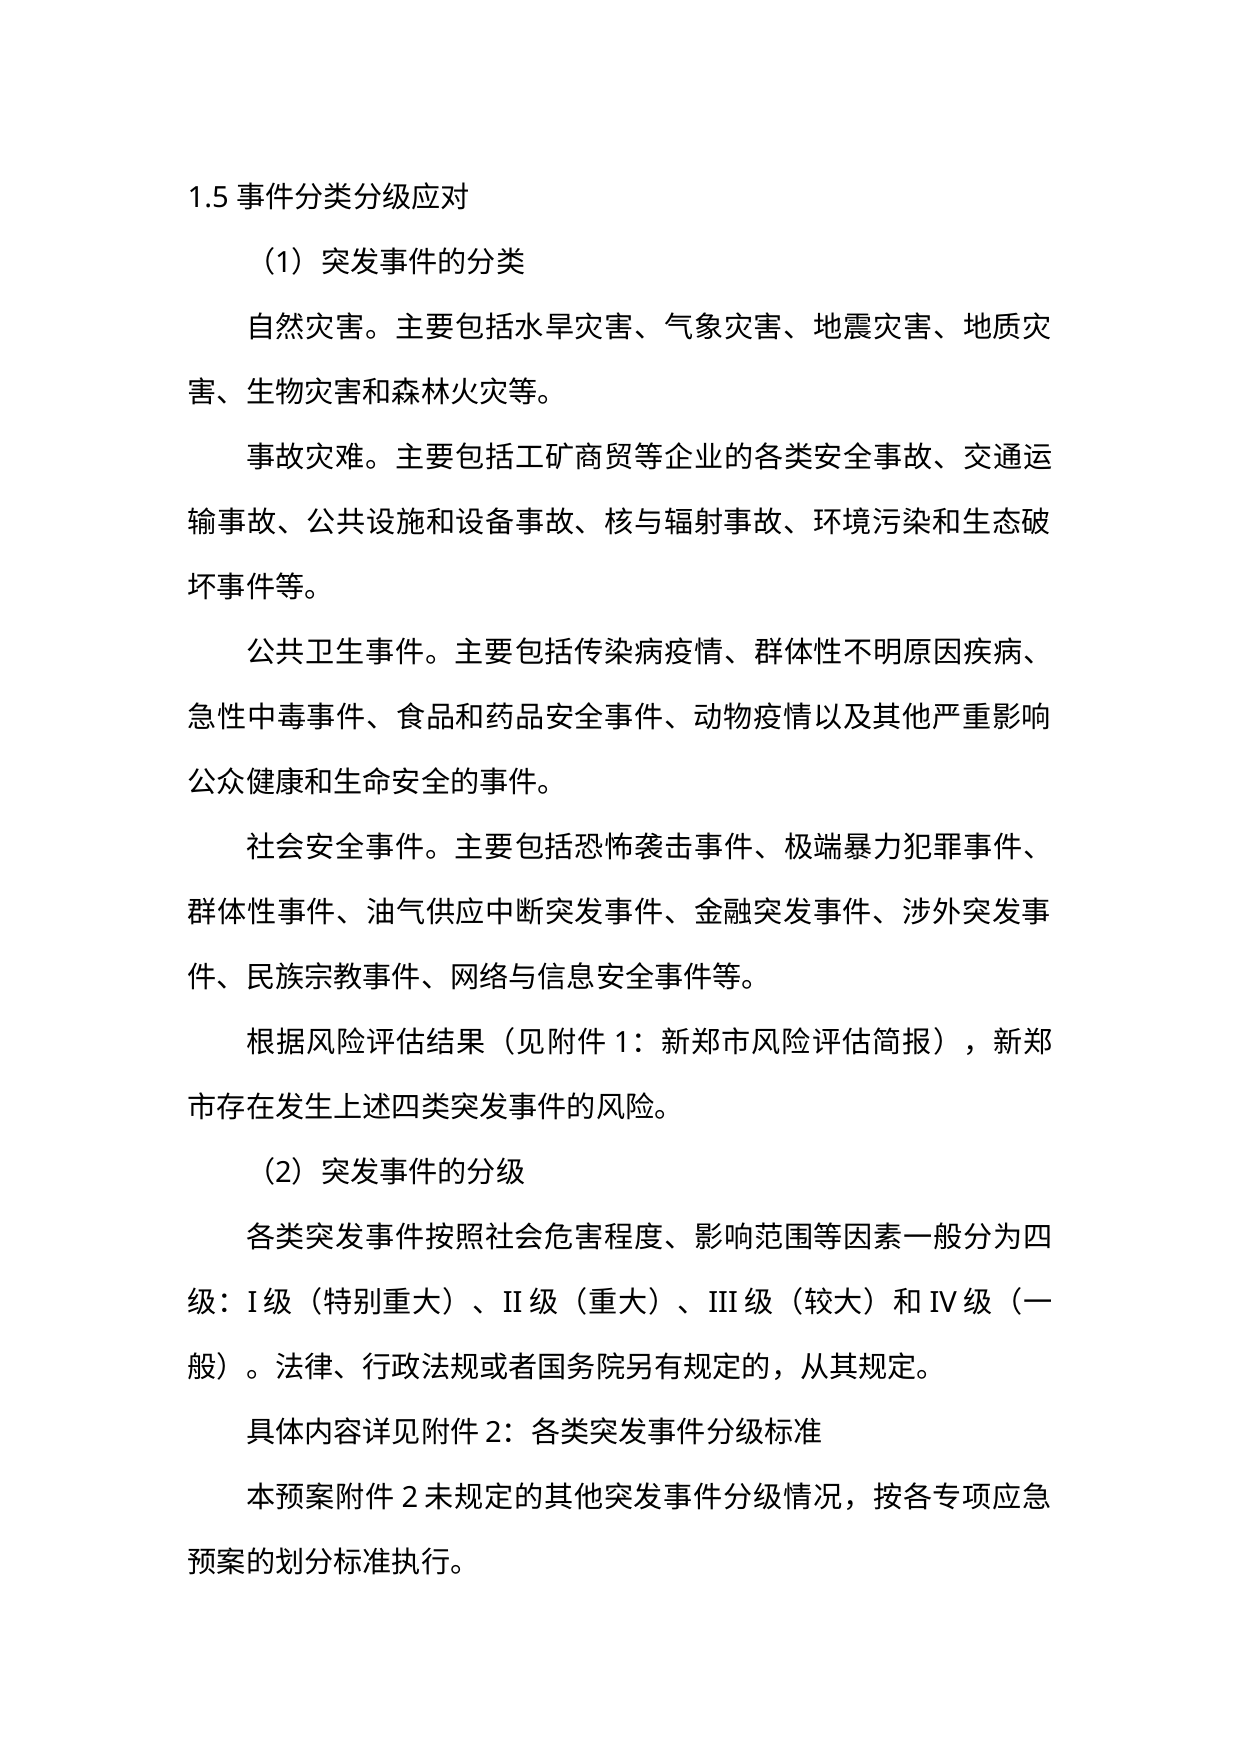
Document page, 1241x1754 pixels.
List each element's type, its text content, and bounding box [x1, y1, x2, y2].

text 事故灾难。主要包括工矿商贸等企业的各类安全事故、交通运输事故、公共设施和设备事故、核与辐射事故、环境污染和生态破坏事件等。 [187, 422, 1053, 617]
text 本预案附件2未规定的其他突发事件分级情况，按各专项应急预案的划分标准执行。 [187, 1462, 1053, 1592]
text （1）突发事件的分类 [187, 227, 1053, 292]
text 自然灾害。主要包括水旱灾害、气象灾害、地震灾害、地质灾害、生物灾害和森林火灾等。 [187, 292, 1053, 422]
text 各类突发事件按照社会危害程度、影响范围等因素一般分为四级：I级（特别重大）、II级（重大）、III级（较大）和IV级（一般）。法律、行政法规或者国务院另有规定的，从其规定。 [187, 1202, 1053, 1397]
text 公共卫生事件。主要包括传染病疫情、群体性不明原因疾病、急性中毒事件、食品和药品安全事件、动物疫情以及其他严重影响公众健康和生命安全的事件。 [187, 617, 1053, 812]
text 根据风险评估结果（见附件1：新郑市风险评估简报），新郑市存在发生上述四类突发事件的风险。 [187, 1007, 1053, 1137]
subtitle 1.5 事件分类分级应对 [187, 162, 1053, 227]
text 社会安全事件。主要包括恐怖袭击事件、极端暴力犯罪事件、群体性事件、油气供应中断突发事件、金融突发事件、涉外突发事件、民族宗教事件、网络与信息安全事件等。 [187, 812, 1053, 1007]
text （2）突发事件的分级 [187, 1137, 1053, 1202]
text 具体内容详见附件2：各类突发事件分级标准 [187, 1397, 1053, 1462]
